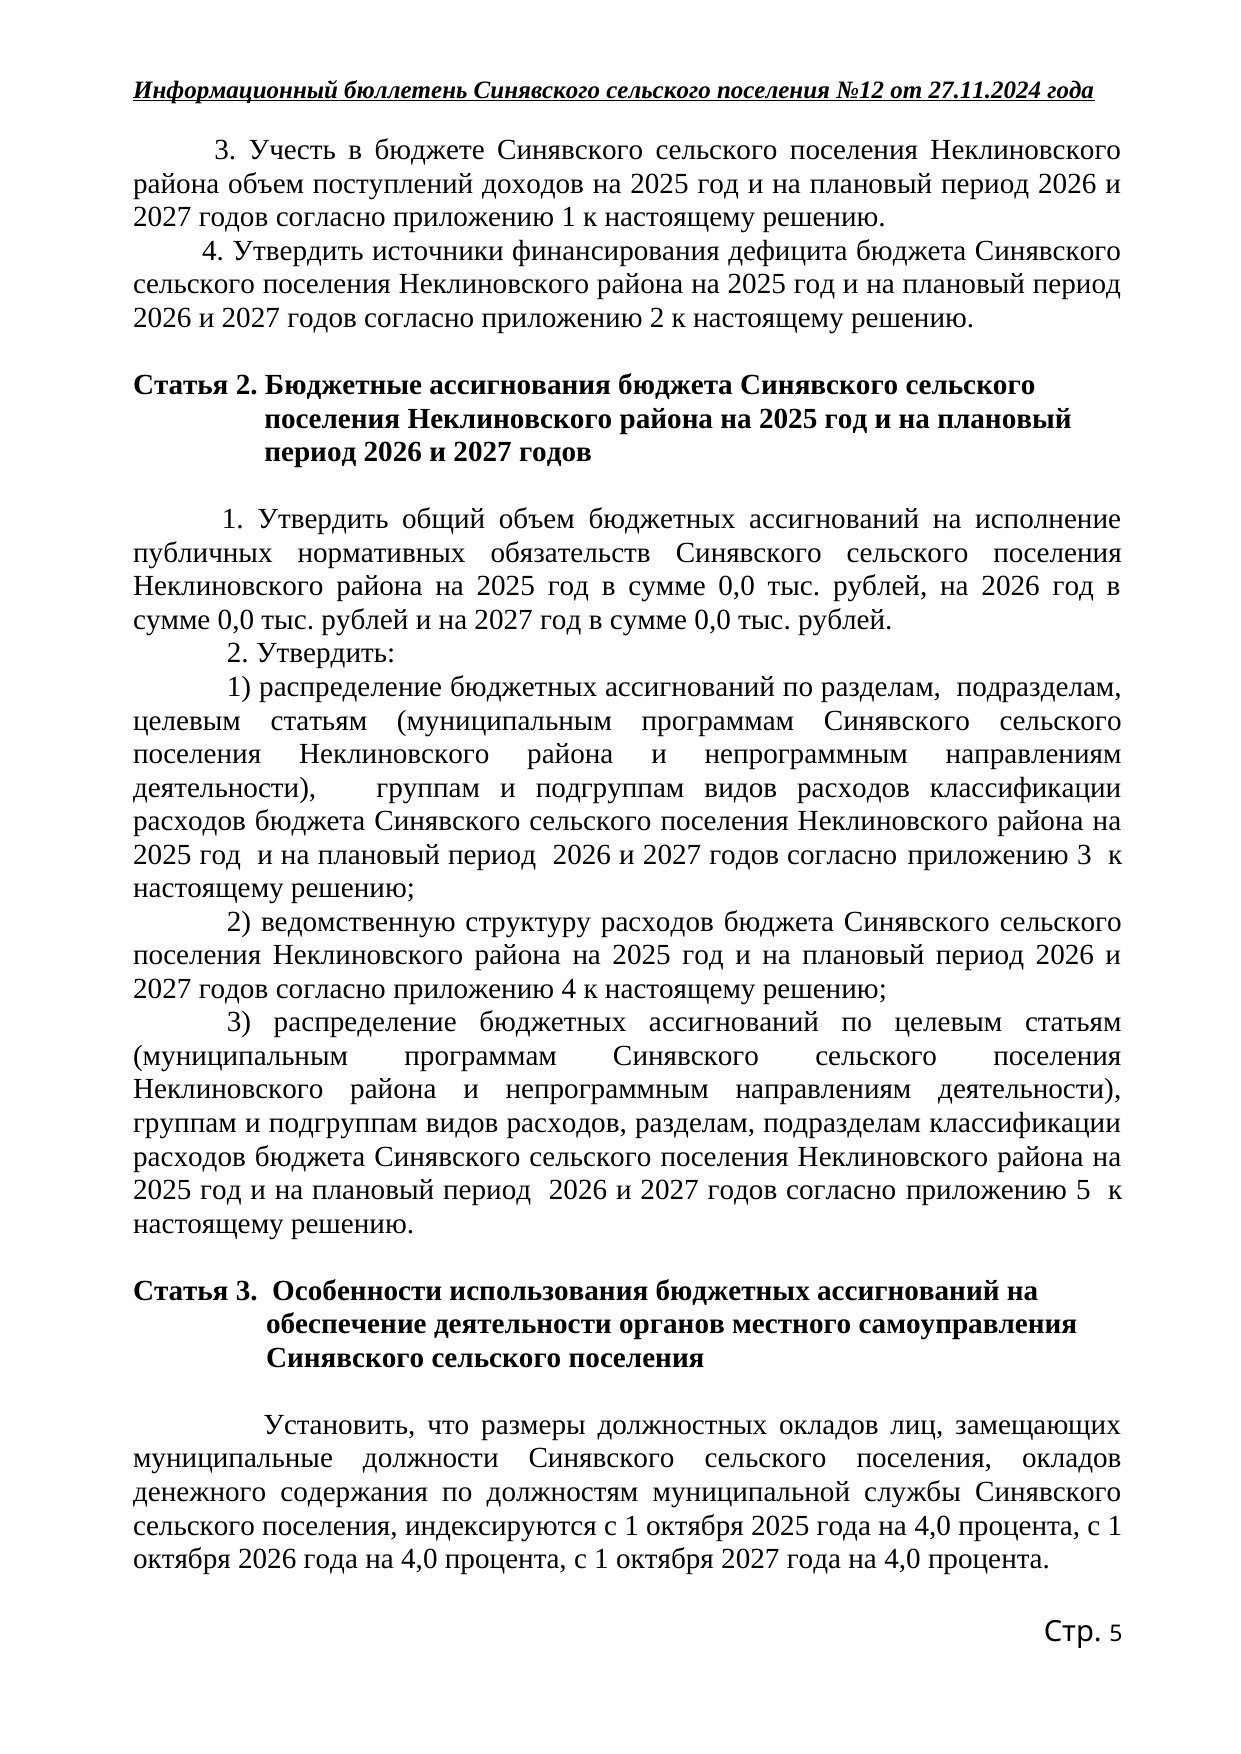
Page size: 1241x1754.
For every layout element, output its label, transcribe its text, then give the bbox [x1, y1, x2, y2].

text 3) распределение бюджетных ассигнований по целевым статьям (муниципальным программам Синявского сельского поселения Неклиновского района и непрограммным направлениям деятельности), группам и подгруппам видов расходов, разделам, подразделам классификации расходов бюджета Синявского сельского поселения Неклиновского района на 2025 год и на плановый период 2026 и 2027 годов согласно приложению 5 к настоящему решению. [133, 1004, 1122, 1239]
text Синявского сельского поселения [266, 1340, 1122, 1373]
text 1) распределение бюджетных ассигнований по разделам, подразделам, целевым статьям (муниципальным программам Синявского сельского поселения Неклиновского района и непрограммным направлениям деятельности), группам и подгруппам видов расходов классификации расходов бюджета Синявского сельского поселения Неклиновского района на 2025 год и на плановый период 2026 и 2027 годов согласно приложению 3 к настоящему решению; [133, 669, 1122, 904]
text обеспечение деятельности органов местного самоуправления [266, 1306, 1122, 1340]
text Установить, что размеры должностных окладов лиц, замещающих муниципальные должности Синявского сельского поселения, окладов денежного содержания по должностям муниципальной службы Синявского сельского поселения, индексируются с 1 октября 2025 года на 4,0 процента, с 1 октября 2026 года на 4,0 процента, с 1 октября 2027 года на 4,0 процента. [133, 1407, 1122, 1575]
text 3. Учесть в бюджете Синявского сельского поселения Неклиновского района объем поступлений доходов на 2025 год и на плановый период 2026 и 2027 годов согласно приложению 1 к настоящему решению. [133, 132, 1122, 233]
text Статья 3. Особенности использования бюджетных ассигнований на [133, 1273, 1122, 1306]
text период 2026 и 2027 годов [133, 434, 1122, 468]
text 4. Утвердить источники финансирования дефицита бюджета Синявского сельского поселения Неклиновского района на 2025 год и на плановый период 2026 и 2027 годов согласно приложению 2 к настоящему решению. [133, 233, 1122, 334]
text 2. Утвердить: [133, 636, 1122, 669]
text 1. Утвердить общий объем бюджетных ассигнований на исполнение публичных нормативных обязательств Синявского сельского поселения Неклиновского района на 2025 год в сумме 0,0 тыс. рублей, на 2026 год в сумме 0,0 тыс. рублей и на 2027 год в сумме 0,0 тыс. рублей. [133, 501, 1122, 636]
text 2) ведомственную структуру расходов бюджета Синявского сельского поселения Неклиновского района на 2025 год и на плановый период 2026 и 2027 годов согласно приложению 4 к настоящему решению; [133, 904, 1122, 1004]
text Статья 2. Бюджетные ассигнования бюджета Синявского сельского [133, 367, 1122, 401]
text поселения Неклиновского района на 2025 год и на плановый [133, 401, 1122, 434]
